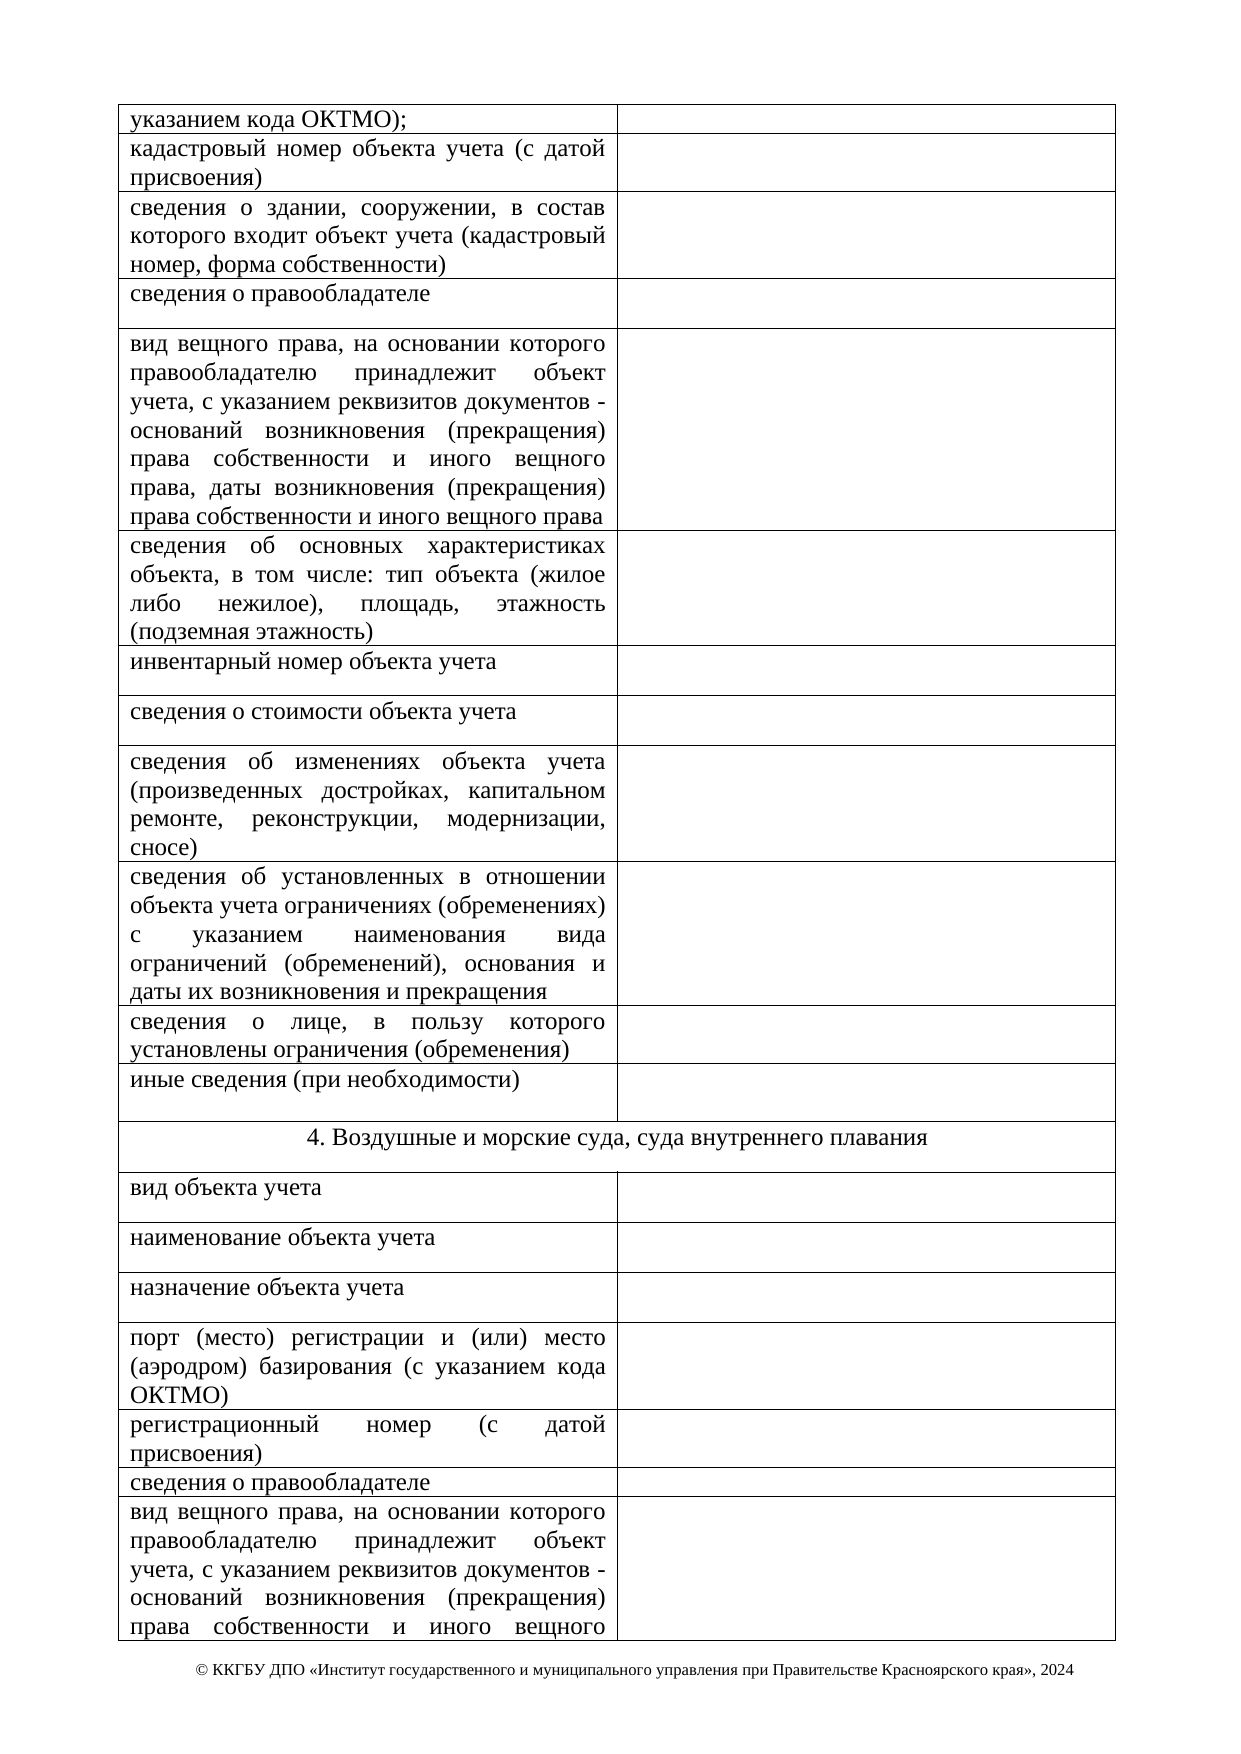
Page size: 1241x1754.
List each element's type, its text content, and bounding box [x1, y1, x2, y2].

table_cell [119, 1497, 617, 1640]
table_cell [618, 1223, 1115, 1272]
table_cell [618, 1173, 1115, 1221]
table_cell [618, 192, 1115, 278]
table_cell сведения об установленных в отношении объекта учета ограничениях (обременениях) с указанием наименования вида ограничений (обременений), основания и даты их возникновения и прекращения [119, 862, 617, 1005]
table_cell [618, 134, 1115, 191]
table_cell порт (место) регистрации и (или) место (аэродром) базирования (с указанием кода ОКТМО) [119, 1323, 617, 1408]
table_cell [618, 531, 1115, 645]
table_cell иные сведения (при необходимости) [119, 1064, 617, 1121]
table_cell [618, 1273, 1115, 1322]
table_cell [618, 1064, 1115, 1121]
table_cell инвентарный номер объекта учета [119, 646, 617, 695]
table_cell [618, 1006, 1115, 1063]
table_cell [618, 746, 1115, 861]
table_cell кадастровый номер объекта учета (с датой присвоения) [119, 134, 617, 191]
table_cell [618, 279, 1115, 328]
table_cell [618, 1497, 1115, 1640]
table_cell сведения об основных характеристиках объекта, в том числе: тип объекта (жилое либо нежилое), площадь, этажность (подземная этажность) [119, 531, 617, 645]
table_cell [119, 105, 617, 133]
table_cell 4. Воздушные и морские суда, суда внутреннего плавания [119, 1122, 1115, 1171]
table_cell регистрационный номер (с датой присвоения) [119, 1410, 617, 1466]
table_cell [618, 105, 1115, 133]
table_cell наименование объекта учета [119, 1223, 617, 1272]
table_cell сведения о правообладателе [119, 279, 617, 328]
table_cell назначение объекта учета [119, 1273, 617, 1322]
table_cell вид объекта учета [119, 1173, 617, 1221]
table_cell сведения о здании, сооружении, в состав которого входит объект учета (кадастровый номер, форма собственности) [119, 192, 617, 278]
table_cell сведения о лице, в пользу которого установлены ограничения (обременения) [119, 1006, 617, 1063]
table_cell [618, 862, 1115, 1005]
table_cell [618, 696, 1115, 745]
table_cell [618, 1468, 1115, 1496]
table_cell [618, 1323, 1115, 1408]
table_cell сведения о правообладателе [119, 1468, 617, 1496]
table_cell сведения об изменениях объекта учета (произведенных достройках, капитальном ремонте, реконструкции, модернизации, сносе) [119, 746, 617, 861]
table_cell [618, 646, 1115, 695]
table_cell сведения о стоимости объекта учета [119, 696, 617, 745]
table_cell [618, 329, 1115, 530]
table_cell [618, 1410, 1115, 1466]
